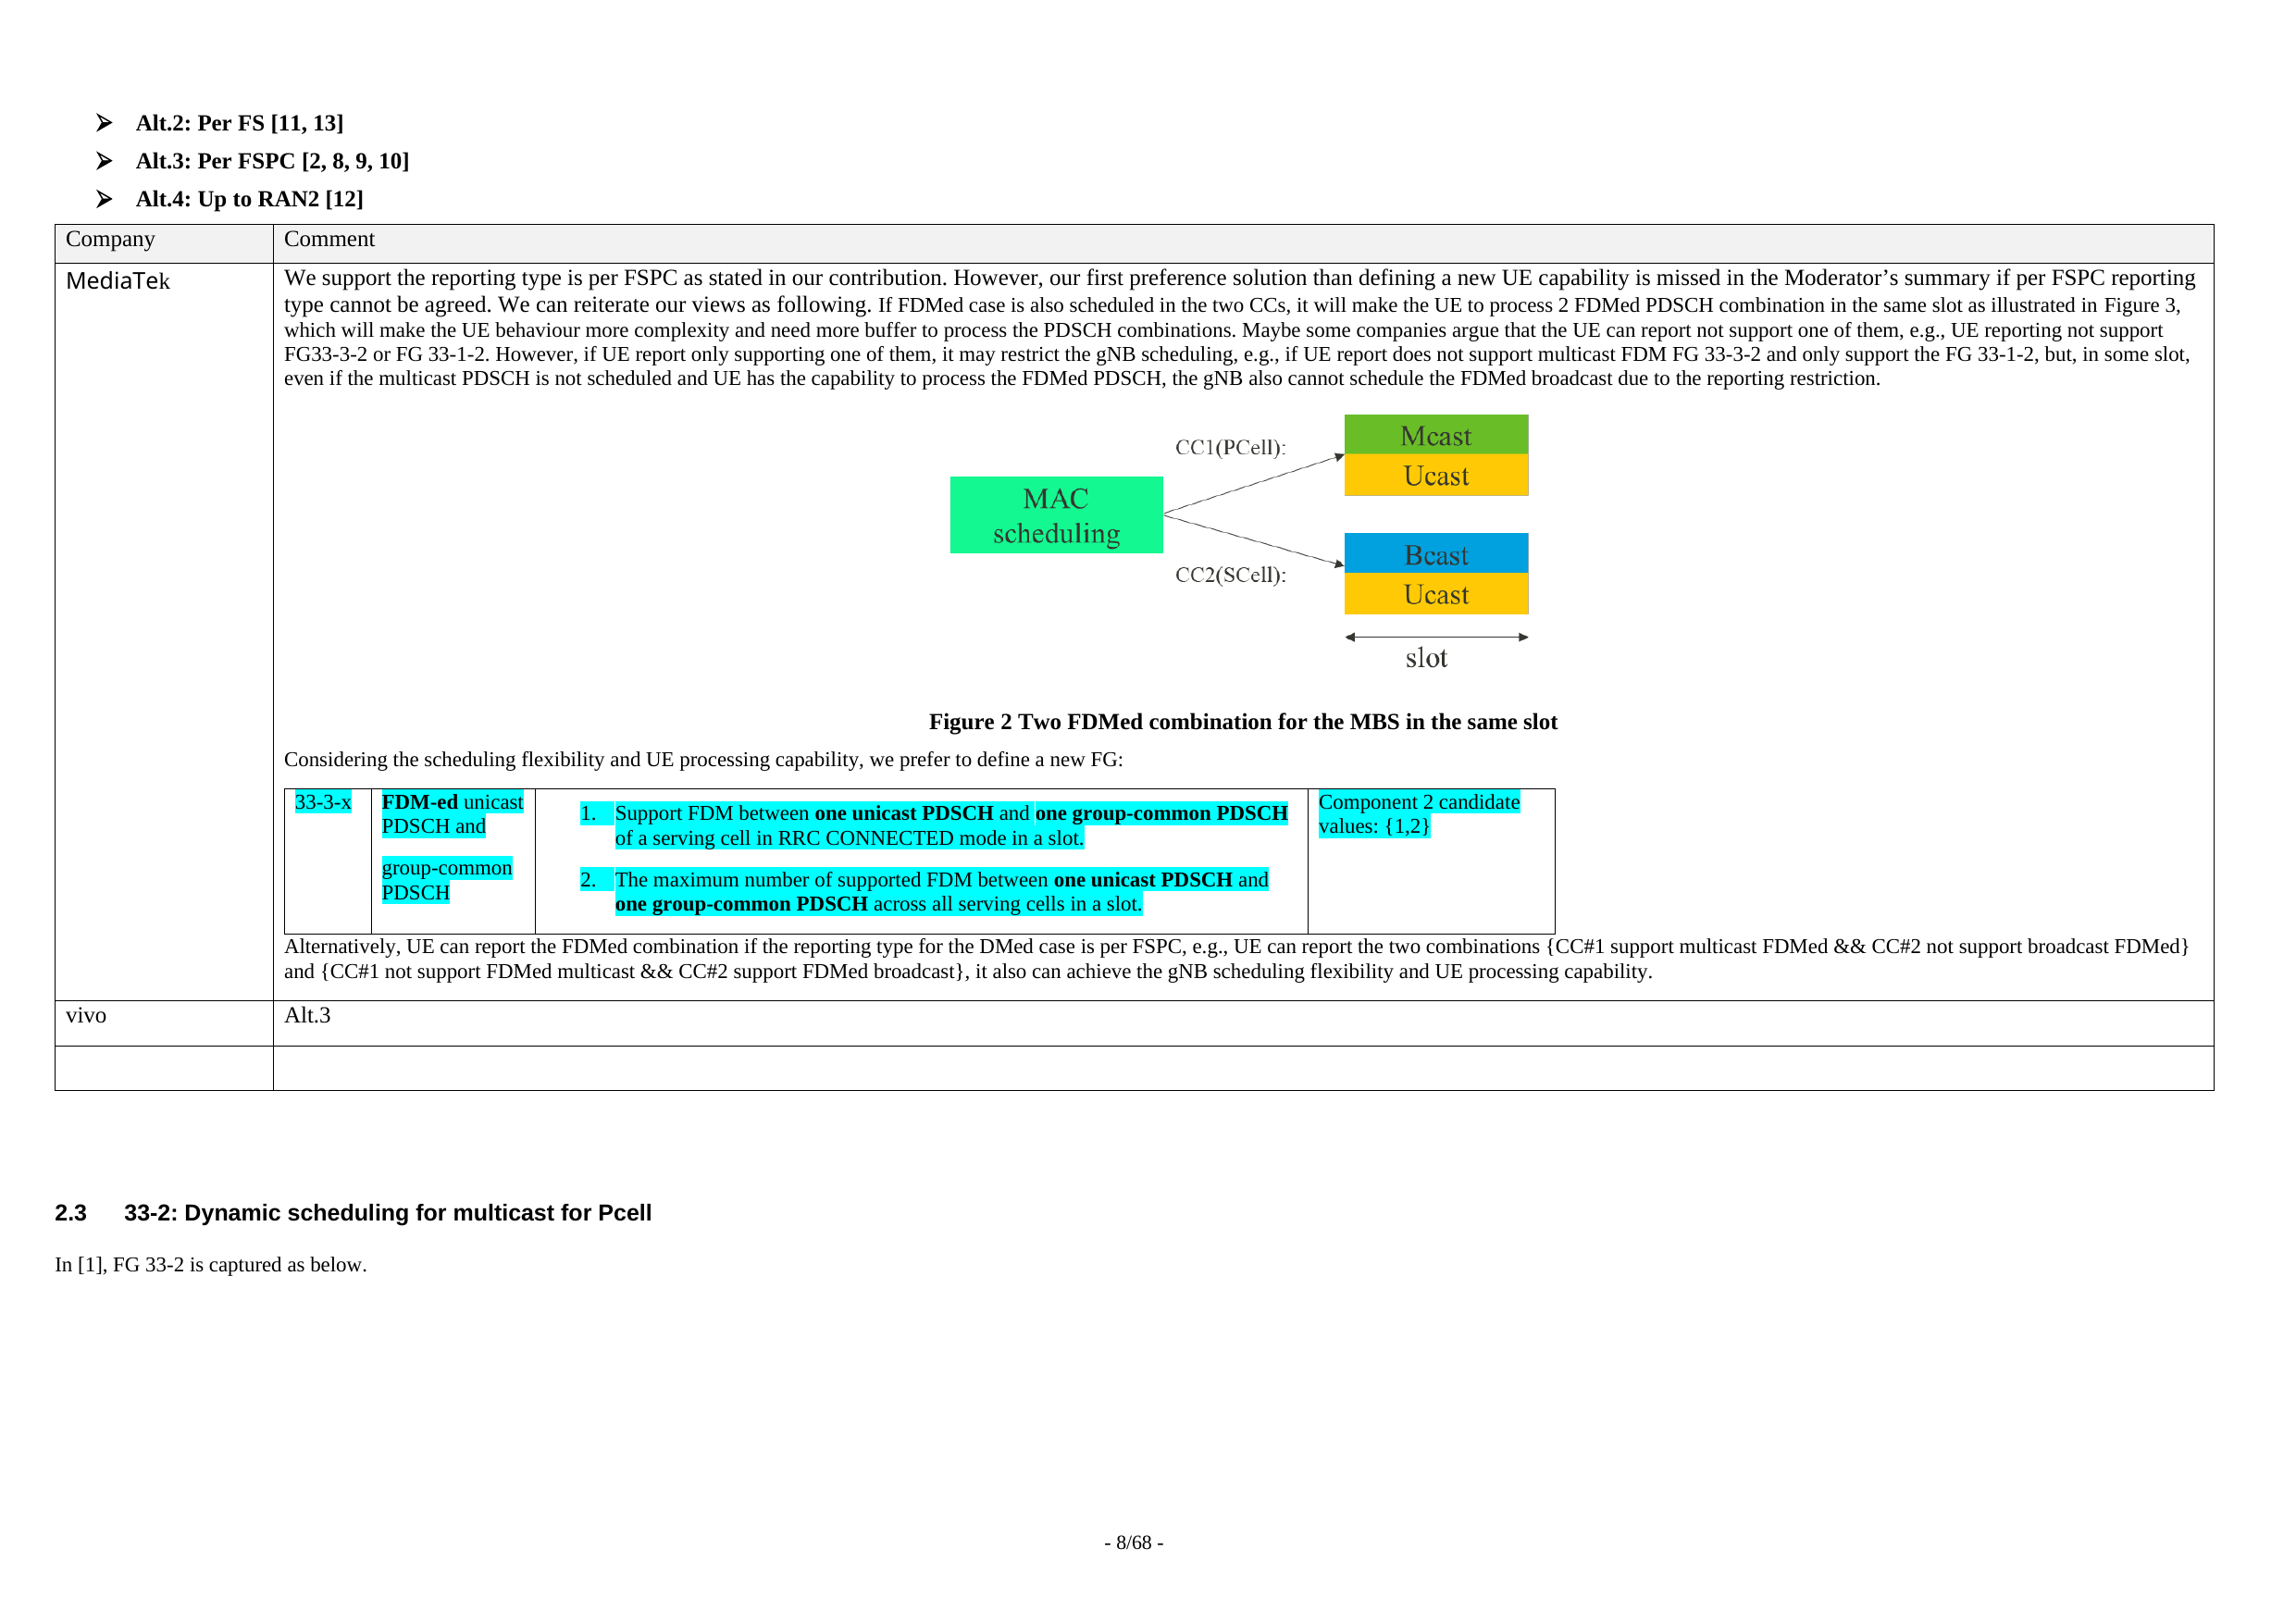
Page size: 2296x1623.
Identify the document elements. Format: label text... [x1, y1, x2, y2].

table_cell [56, 1047, 273, 1090]
table_cell Alt.3 [274, 1001, 2214, 1045]
list Alt.3: Per FSPC [2, 8, 9, 10] [95, 147, 2214, 174]
list Alt.2: Per FS [11, 13] [95, 109, 2214, 136]
table_header Comment [274, 225, 2214, 263]
subtitle 2.3 33-2: Dynamic scheduling for multicast for Pcell [55, 1199, 2214, 1225]
text In [1], FG 33-2 is captured as below. [55, 1252, 2214, 1276]
picture [949, 407, 1538, 691]
list Alt.4: Up to RAN2 [12] [95, 186, 2214, 212]
table_header Company [56, 225, 273, 263]
table_cell We support the reporting type is per FSPC as stated in our contribution. However, our first preference solution than defining a new UE capability is missed in the Moderator’s summary if per FSPC reporting type cannot be agreed. We can reiterate our views as following. If FDMed case is also scheduled in the two CCs, it will make the UE to process 2 FDMed PDSCH combination in the same slot as illustrated in Figure 1, which will make the UE behaviour more complexity and need more buffer to process the PDSCH combinations. Maybe some companies argue that the UE can report not support one of them, e.g., UE reporting not support FG33-3-2 or FG 33-1-2. However, if UE report only supporting one of them, it may restrict the gNB scheduling, e.g., if UE report does not support multicast FDM FG 33-3-2 and only support the FG 33-1-2, but, in some slot, even if the multicast PDSCH is not scheduled and UE has the capability to process the FDMed PDSCH, the gNB also cannot schedule the FDMed broadcast due to the reporting restriction. Figure 1 Two FDMed combination for the MBS in the same slot Considering the scheduling flexibility and UE processing capability, we prefer to define a new FG: Alternatively, UE can report the FDMed combination if the reporting type for the DMed case is per FSPC, e.g., UE can report the two combinations {CC#1 support multicast FDMed && CC#2 not support broadcast FDMed} and {CC#1 not support FDMed multicast && CC#2 support FDMed broadcast}, it also can achieve the gNB scheduling flexibility and UE processing capability. [274, 264, 2214, 1000]
table_cell [274, 1047, 2214, 1090]
table_cell vivo [56, 1001, 273, 1045]
table_cell MediaTek [56, 264, 273, 1000]
